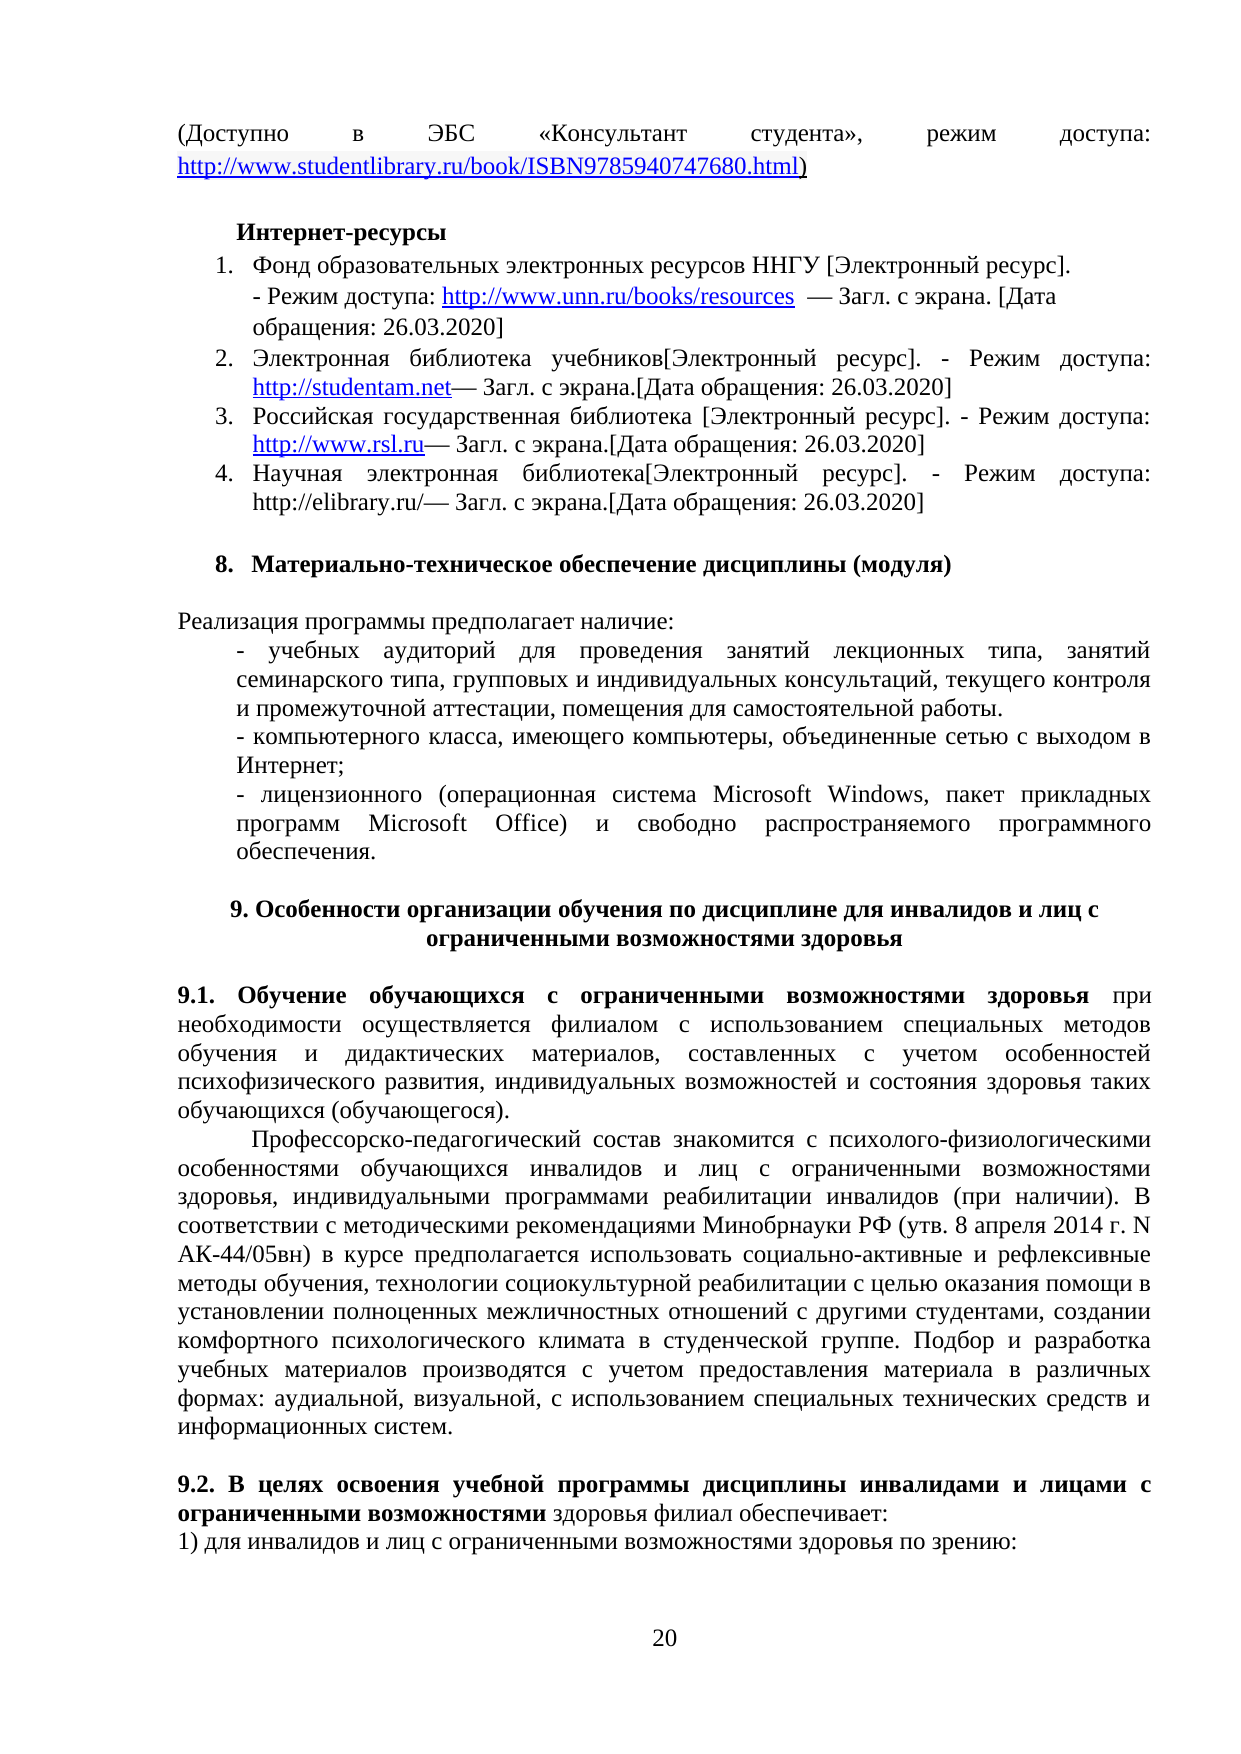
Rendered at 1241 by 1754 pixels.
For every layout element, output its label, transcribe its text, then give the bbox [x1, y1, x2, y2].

text - лицензионного (операционная система Microsoft Windows, пакет прикладных программ Microsoft Office) и свободно распространяемого программного обеспечения. [236, 779, 1152, 865]
text Профессорско-педагогический состав знакомится с психолого-физиологическими особенностями обучающихся инвалидов и лиц с ограниченными возможностями здоровья, индивидуальными программами реабилитации инвалидов (при наличии). В соответствии с методическими рекомендациями Минобрнауки РФ (утв. 8 апреля 2014 г. N АК-44/05вн) в курсе предполагается использовать социально-активные и рефлексивные методы обучения, технологии социокультурной реабилитации с целью оказания помощи в установлении полноценных межличностных отношений с другими студентами, создании комфортного психологического климата в студенческой группе. Подбор и разработка учебных материалов производятся с учетом предоставления материала в различных формах: аудиальной, визуальной, с использованием специальных технических средств и информационных систем. [177, 1124, 1152, 1440]
text - учебных аудиторий для проведения занятий лекционных типа, занятий семинарского типа, групповых и индивидуальных консультаций, текущего контроля и промежуточной аттестации, помещения для самостоятельной работы. [236, 635, 1152, 721]
text - компьютерного класса, имеющего компьютеры, объединенные сетью с выходом в Интернет; [236, 721, 1152, 779]
list Российская государственная библиотека [Электронный ресурс]. - Режим доступа: http://www.rsl.ru— Загл. с экрана.[Дата обращения: 26.03.2020] [215, 401, 1152, 458]
list Электронная библиотека учебников[Электронный ресурс]. - Режим доступа: http://studentam.net— Загл. с экрана.[Дата обращения: 26.03.2020] [215, 343, 1152, 401]
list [177, 147, 1152, 180]
text 1) для инвалидов и лиц с ограниченными возможностями здоровья по зрению: [177, 1526, 1152, 1555]
list Материально-техническое обеспечение дисциплины (модуля) [215, 549, 1181, 578]
text Реализация программы предполагает наличие: [177, 606, 1152, 635]
list Научная электронная библиотека[Электронный ресурс]. - Режим доступа: http://elibrary.ru/— Загл. с экрана.[Дата обращения: 26.03.2020] [215, 458, 1152, 516]
list Фонд образовательных электронных ресурсов ННГУ [Электронный ресурс]. - Режим доступа: http://www.unn.ru/books/resources — Загл. с экрана. [Дата обращения: 26.03.2020] [215, 250, 1152, 341]
text Интернет-ресурсы [177, 217, 1152, 246]
text 9.1. Обучение обучающихся с ограниченными возможностями здоровья при необходимости осуществляется филиалом с использованием специальных методов обучения и дидактических материалов, составленных с учетом особенностей психофизического развития, индивидуальных возможностей и состояния здоровья таких обучающихся (обучающегося). [177, 980, 1152, 1124]
text 9. Особенности организации обучения по дисциплине для инвалидов и лиц с ограниченными возможностями здоровья [177, 894, 1152, 951]
text 9.2. В целях освоения учебной программы дисциплины инвалидами и лицами с ограниченными возможностями здоровья филиал обеспечивает: [177, 1469, 1152, 1526]
